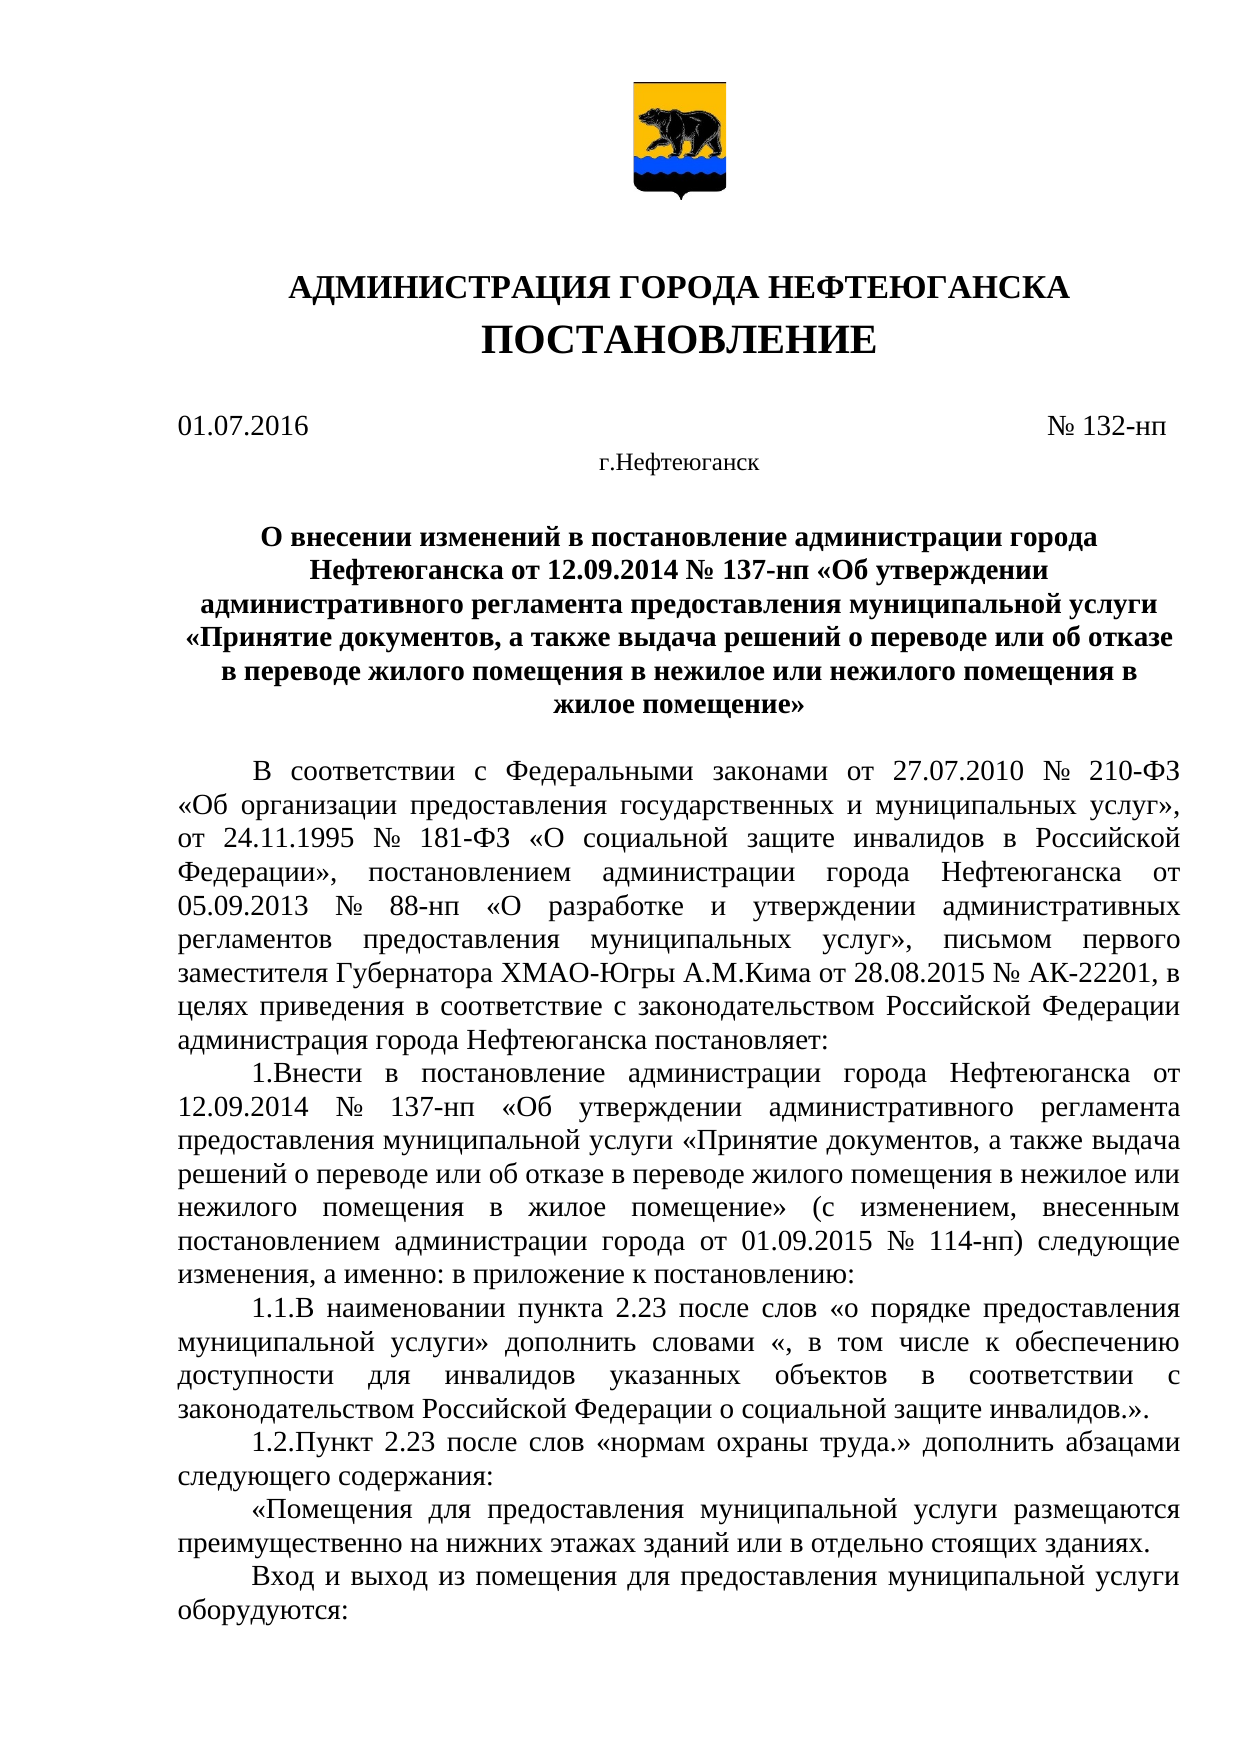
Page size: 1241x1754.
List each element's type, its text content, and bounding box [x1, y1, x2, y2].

text В соответствии с Федеральными законами от 27.07.2010 № 210-ФЗ «Об организации предоставления государственных и муниципальных услуг», от 24.11.1995 № 181-ФЗ «О социальной защите инвалидов в Российской Федерации», постановлением администрации города Нефтеюганска от 05.09.2013 № 88-нп «О разработке и утверждении административных регламентов предоставления муниципальных услуг», письмом первого заместителя Губернатора ХМАО-Югры А.М.Кима от 28.08.2015 № АК-22201, в целях приведения в соответствие с законодательством Российской Федерации администрация города Нефтеюганска постановляет: [177, 753, 1181, 1055]
text АДМИНИСТРАЦИЯ ГОРОДА НЕФТЕЮГАНСКА [177, 267, 1181, 305]
text г.Нефтеюганск [177, 447, 1181, 476]
picture [632, 82, 726, 198]
text 1.1.В наименовании пункта 2.23 после слов «о порядке предоставления муниципальной услуги» дополнить словами «, в том числе к обеспечению доступности для инвалидов указанных объектов в соответствии с законодательством Российской Федерации о социальной защите инвалидов.». [177, 1290, 1181, 1424]
text «Помещения для предоставления муниципальной услуги размещаются преимущественно на нижних этажах зданий или в отдельно стоящих зданиях. [177, 1491, 1181, 1558]
text 1.2.Пункт 2.23 после слов «нормам охраны труда.» дополнить абзацами следующего содержания: [177, 1424, 1181, 1491]
text Вход и выход из помещения для предоставления муниципальной услуги оборудуются: [177, 1558, 1181, 1626]
text 1.Внести в постановление администрации города Нефтеюганска от 12.09.2014 № 137-нп «Об утверждении административного регламента предоставления муниципальной услуги «Принятие документов, а также выдача решений о переводе или об отказе в переводе жилого помещения в нежилое или нежилого помещения в жилое помещение» (с изменением, внесенным постановлением администрации города от 01.09.2015 № 114-нп) следующие изменения, а именно: в приложение к постановлению: [177, 1055, 1181, 1290]
text 01.07.2016 № 132-нп [177, 408, 1181, 442]
text ПОСТАНОВЛЕНИЕ [177, 315, 1181, 363]
text О внесении изменений в постановление администрации города Нефтеюганска от 12.09.2014 № 137-нп «Об утверждении административного регламента предоставления муниципальной услуги «Принятие документов, а также выдача решений о переводе или об отказе в переводе жилого помещения в нежилое или нежилого помещения в жилое помещение» [177, 519, 1181, 720]
